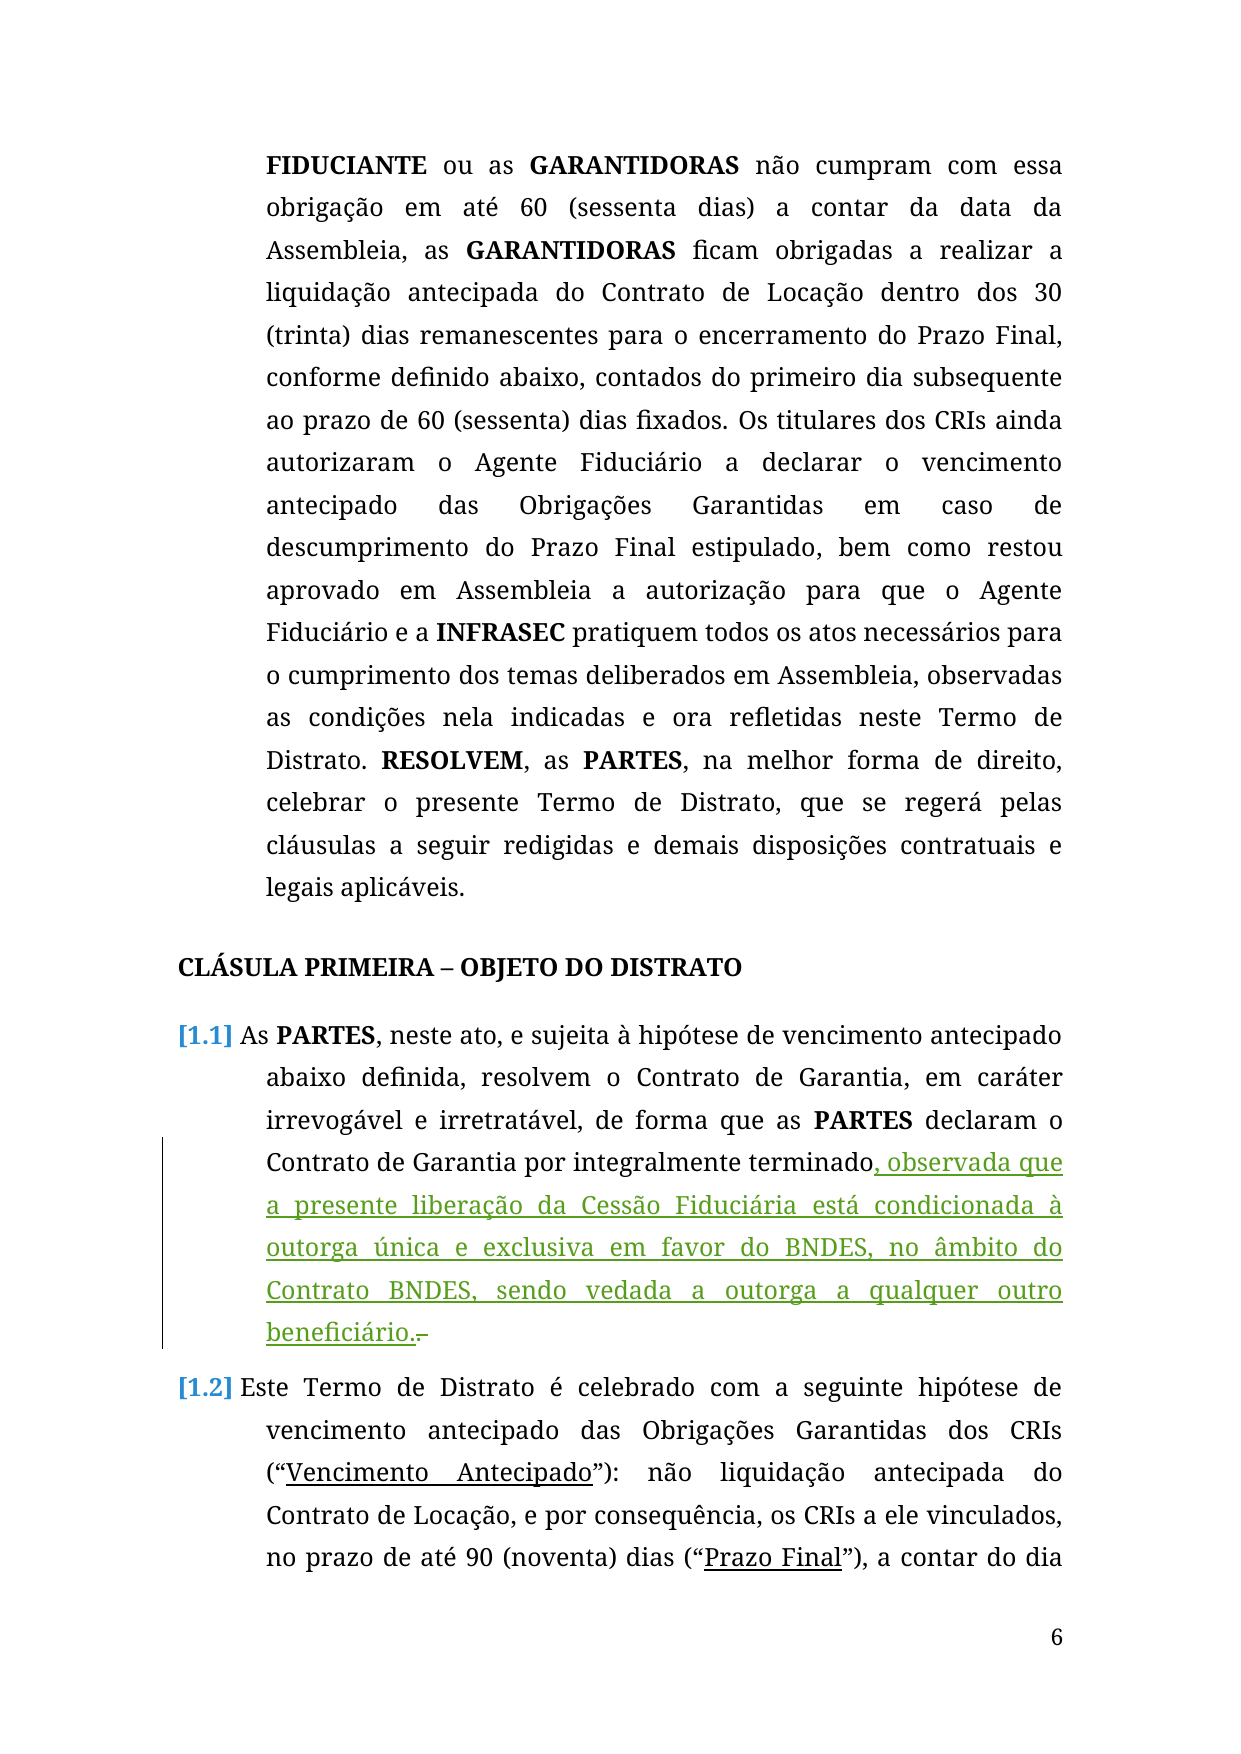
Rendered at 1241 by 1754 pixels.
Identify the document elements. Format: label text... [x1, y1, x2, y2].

text CLÁSULA PRIMEIRA – OBJETO DO DISTRATO [177, 950, 1063, 984]
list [177, 1370, 1063, 1574]
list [177, 148, 1063, 904]
list As PARTES, neste ato, e sujeita à hipótese de vencimento antecipado abaixo definida, resolvem o Contrato de Garantia, em caráter irrevogável e irretratável, de forma que as PARTES declaram o Contrato de Garantia por integralmente terminado [177, 1018, 1063, 1349]
